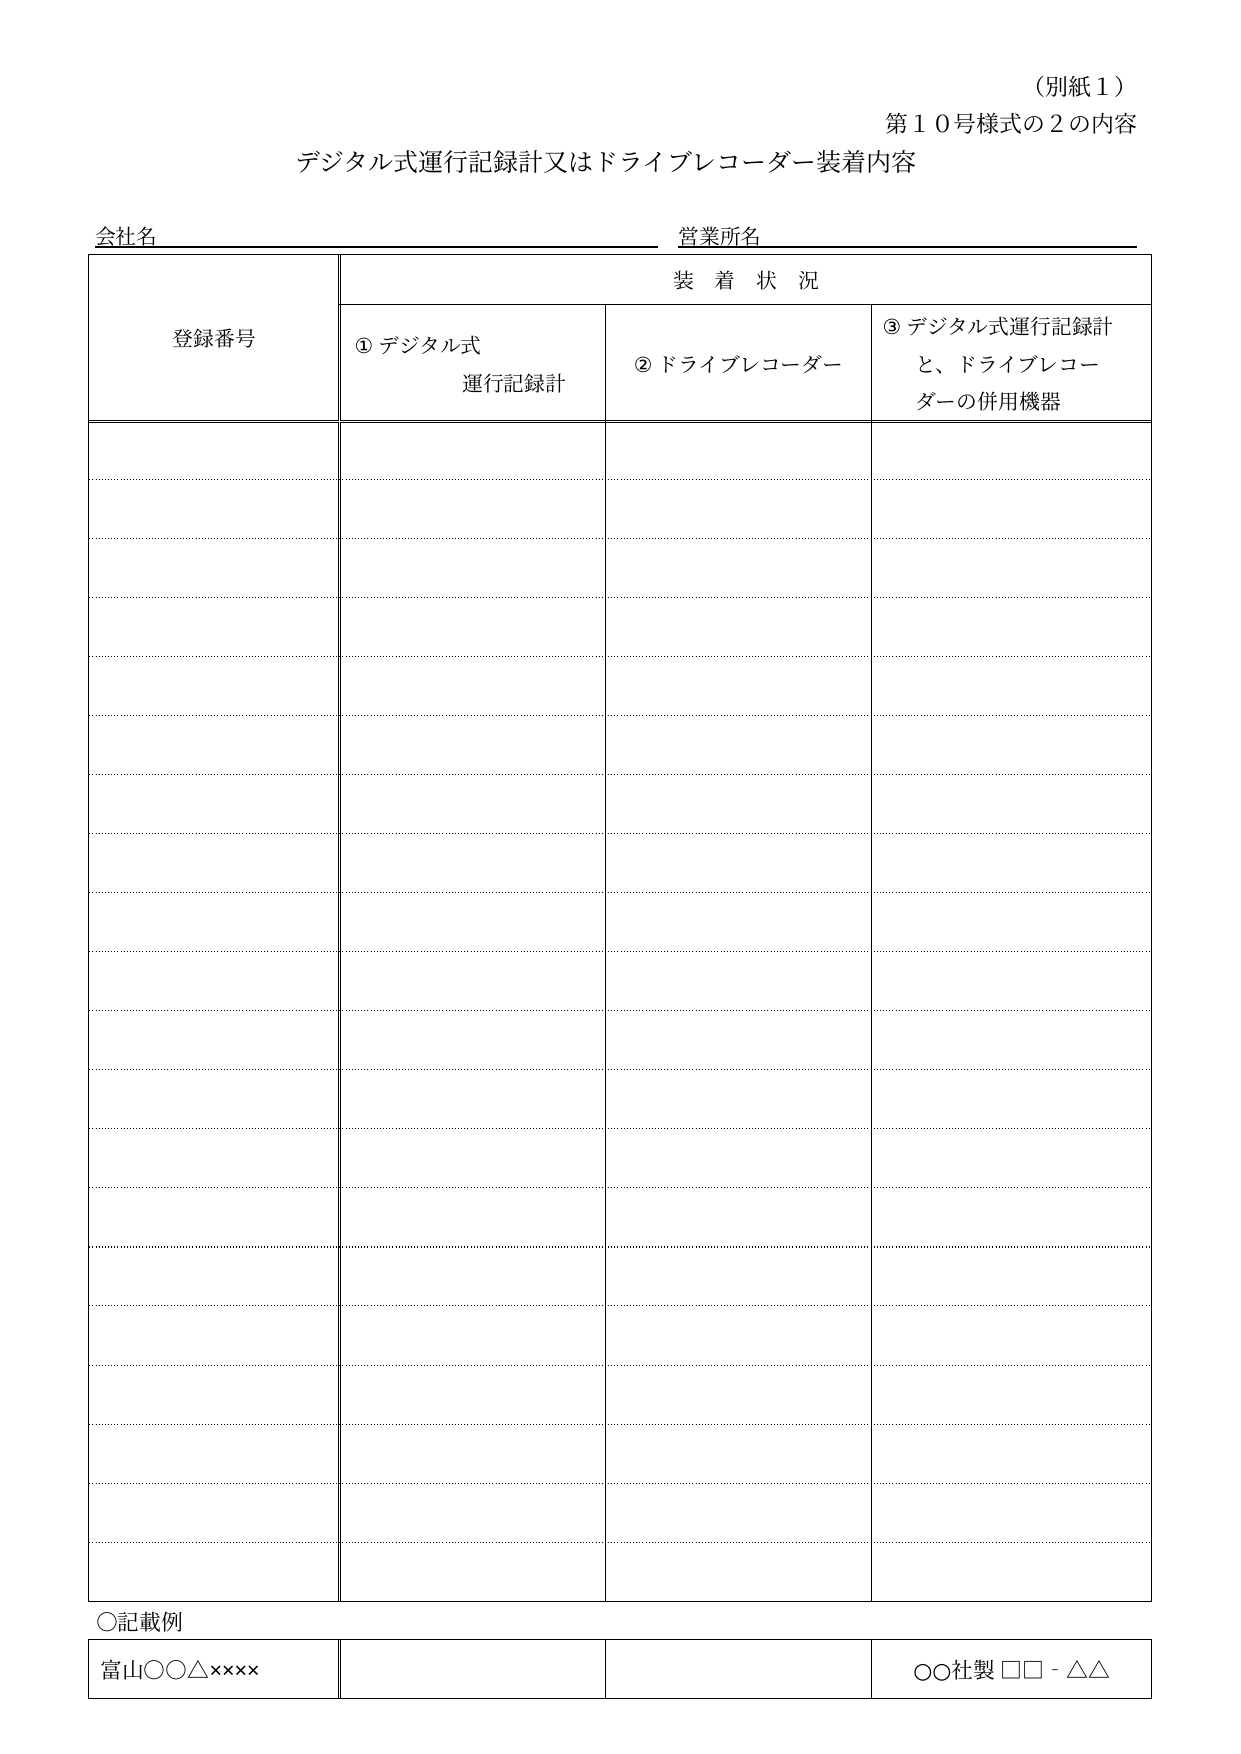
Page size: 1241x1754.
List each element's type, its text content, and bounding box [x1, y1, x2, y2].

table_cell [606, 1424, 871, 1483]
table_cell [872, 538, 1151, 597]
table_cell [89, 479, 338, 538]
table_cell [89, 1069, 338, 1128]
table_cell [606, 715, 871, 774]
table_cell [341, 538, 605, 597]
table_cell [606, 1010, 871, 1069]
table_cell [606, 1187, 871, 1246]
text 会社名 営業所名 [74, 217, 1137, 254]
table_cell [89, 951, 338, 1010]
table_cell [872, 597, 1151, 656]
table_cell [606, 1305, 871, 1364]
table_cell [606, 774, 871, 833]
table_cell [872, 656, 1151, 715]
table_cell [89, 1542, 338, 1601]
table_cell [872, 715, 1151, 774]
table_cell ③ デジタル式運行記録計と、ドライブレコーダーの併用機器 [872, 305, 1151, 419]
table_header 登録番号 [89, 255, 338, 419]
table_cell [872, 1010, 1151, 1069]
table_cell [872, 1069, 1151, 1128]
table_header 装着状況 [341, 255, 1151, 304]
table_cell [341, 1305, 605, 1364]
table_cell [341, 597, 605, 656]
table_cell [341, 833, 605, 892]
table_cell [89, 1187, 338, 1246]
table_cell ① デジタル式 運行記録計 [341, 305, 605, 419]
table_cell [872, 774, 1151, 833]
table_cell [89, 1424, 338, 1483]
table_cell [89, 1010, 338, 1069]
table_cell [606, 1365, 871, 1423]
table_cell [872, 423, 1151, 478]
table_cell [89, 715, 338, 774]
text デジタル式運行記録計又はドライブレコーダー装着内容 [74, 142, 1137, 179]
table_cell [872, 1483, 1151, 1542]
table_cell [89, 1128, 338, 1187]
table_cell [341, 423, 605, 478]
table_cell [606, 656, 871, 715]
table_cell [606, 597, 871, 656]
table_cell [606, 892, 871, 951]
table_header ○○社製 □□‐△△ [872, 1640, 1151, 1698]
text ○記載例 [74, 1602, 1137, 1639]
text （別紙１） [74, 67, 1137, 104]
table_cell [872, 479, 1151, 538]
table_cell [872, 1542, 1151, 1601]
table_cell [89, 774, 338, 833]
table_cell [341, 656, 605, 715]
table_cell [341, 1542, 605, 1601]
table_cell [606, 423, 871, 478]
table_cell [341, 1365, 605, 1423]
table_cell [606, 1128, 871, 1187]
table_cell [606, 1542, 871, 1601]
table_cell [89, 1483, 338, 1542]
table_cell [341, 1246, 605, 1305]
table_cell [341, 715, 605, 774]
table_header [606, 1640, 871, 1698]
table_cell [606, 1069, 871, 1128]
table_cell [872, 1128, 1151, 1187]
table_cell [89, 538, 338, 597]
table_cell [89, 1246, 338, 1305]
table_cell [341, 1187, 605, 1246]
table_cell [606, 1483, 871, 1542]
table_cell [606, 1246, 871, 1305]
table_cell [872, 833, 1151, 892]
table_cell [606, 538, 871, 597]
text 第１０号様式の２の内容 [74, 104, 1137, 142]
table_cell [341, 1128, 605, 1187]
table_cell [872, 1246, 1151, 1305]
table_cell [341, 1424, 605, 1483]
table_cell [606, 951, 871, 1010]
table_cell [872, 1187, 1151, 1246]
table_cell [89, 423, 338, 478]
table_cell [341, 892, 605, 951]
table_cell [606, 833, 871, 892]
table_cell [89, 1365, 338, 1423]
table_cell [341, 1483, 605, 1542]
table_cell [89, 1305, 338, 1364]
table_cell ② ドライブレコーダー [606, 305, 871, 419]
table_cell [872, 892, 1151, 951]
table_cell [89, 656, 338, 715]
table_cell [341, 479, 605, 538]
table_header 富山○○△×××× [89, 1640, 338, 1698]
table_cell [341, 774, 605, 833]
table_cell [89, 833, 338, 892]
table_cell [89, 597, 338, 656]
table_cell [872, 951, 1151, 1010]
table_cell [872, 1424, 1151, 1483]
table_cell [89, 892, 338, 951]
table_cell [341, 1069, 605, 1128]
table_cell [606, 479, 871, 538]
table_cell [872, 1365, 1151, 1423]
table_header [341, 1640, 605, 1698]
table_cell [872, 1305, 1151, 1364]
table_cell [341, 1010, 605, 1069]
table_cell [341, 951, 605, 1010]
